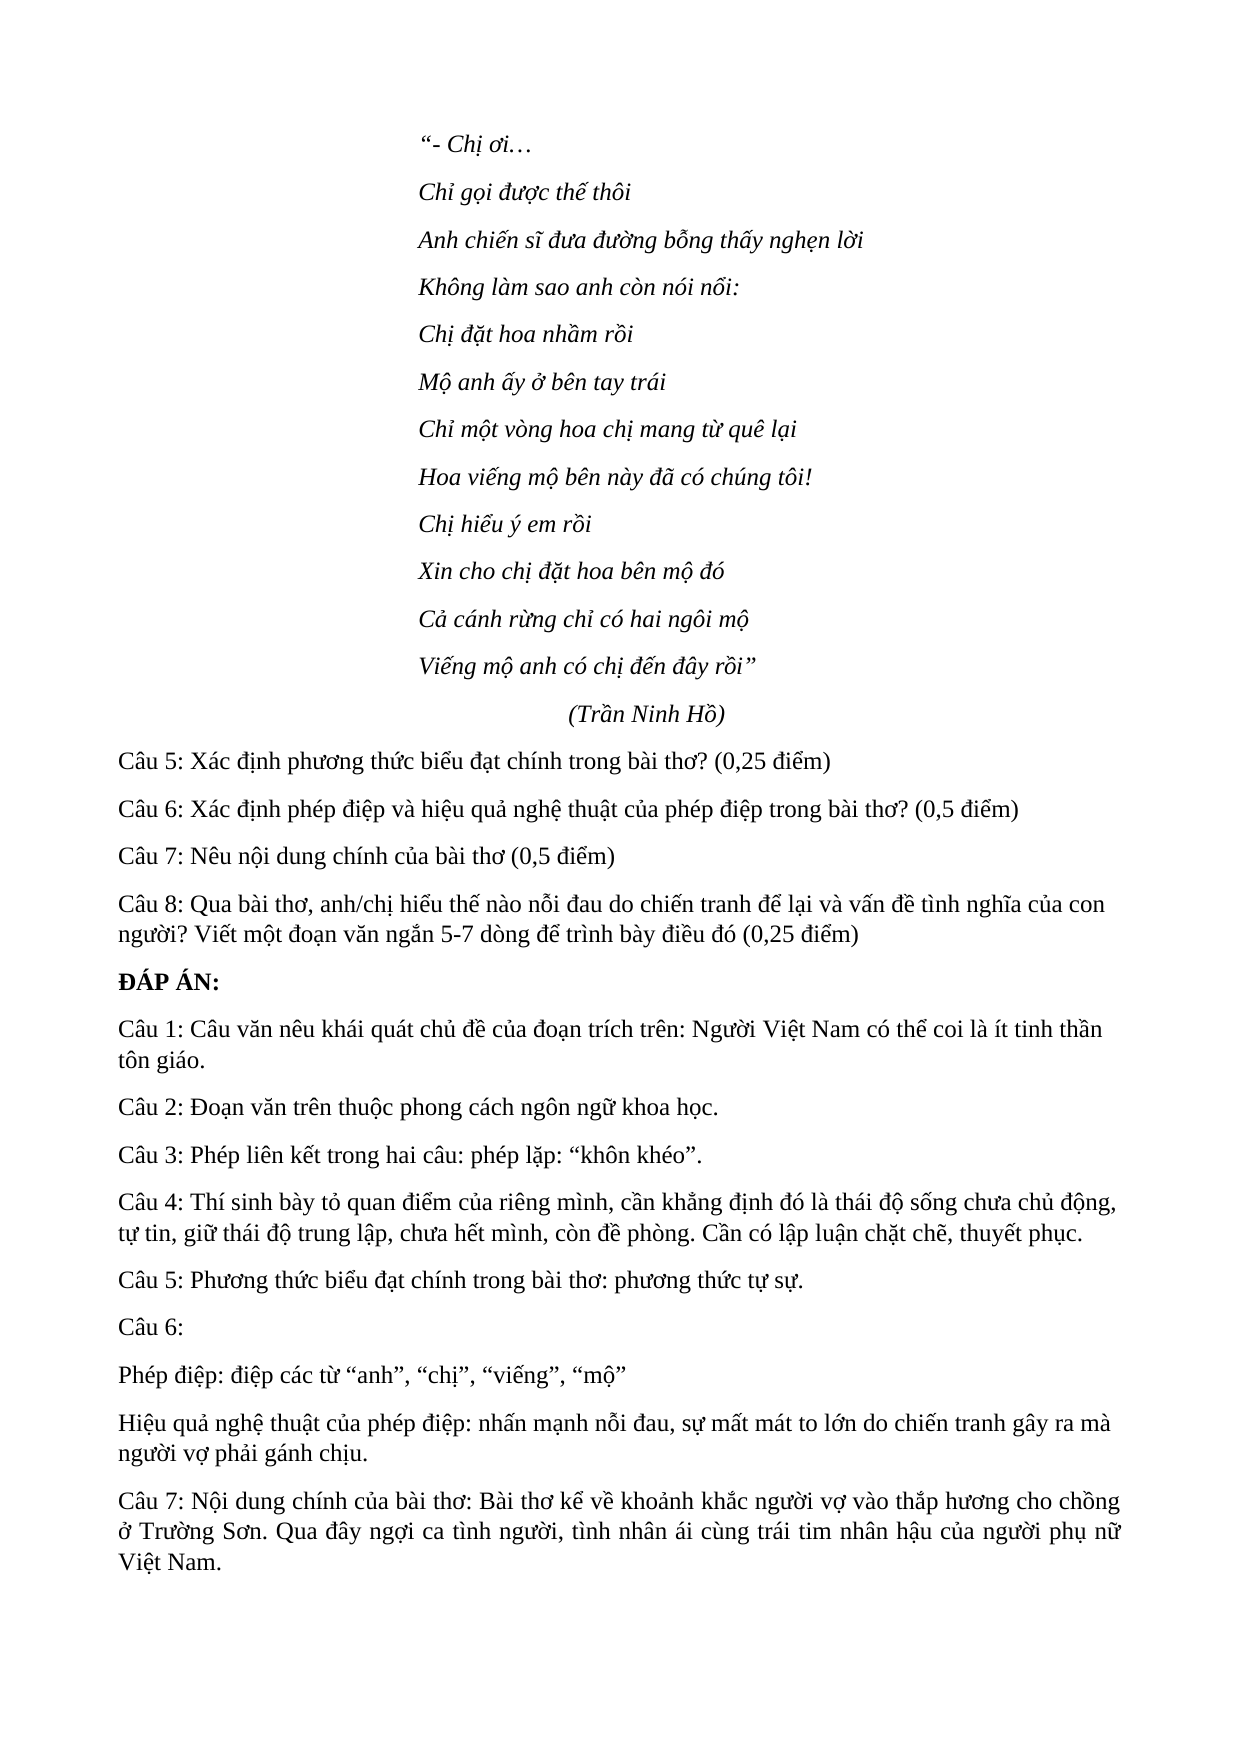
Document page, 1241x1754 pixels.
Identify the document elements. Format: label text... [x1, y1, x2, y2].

text Câu 8: Qua bài thơ, anh/chị hiểu thế nào nỗi đau do chiến tranh để lại và vấn đề tình nghĩa của con người? Viết một đoạn văn ngắn 5-7 dòng để trình bày điều đó (0,25 điểm) [118, 889, 1146, 948]
text Anh chiến sĩ đưa đường bỗng thấy nghẹn lời Không làm sao anh còn nói nổi: [418, 225, 865, 301]
text Câu 7: Nội dung chính của bài thơ: Bài thơ kể về khoảnh khắc người vợ vào thắp hương cho chồng ở Trường Sơn. Qua đây ngợi ca tình người, tình nhân ái cùng trái tim nhân hậu của người phụ nữ Việt Nam. [118, 1486, 1123, 1576]
text Chỉ gọi được thế thôi [418, 177, 1146, 206]
text “- Chị ơi… [418, 129, 1146, 158]
text Xin cho chị đặt hoa bên mộ đó Cả cánh rừng chỉ có hai ngôi mộ Viếng mộ anh có chị đến đây rồi” [418, 556, 758, 680]
text Chỉ một vòng hoa chị mang từ quê lại Hoa viếng mộ bên này đã có chúng tôi! Chị hiểu ý em rồi [418, 414, 814, 538]
text Câu 1: Câu văn nêu khái quát chủ đề của đoạn trích trên: Người Việt Nam có thể coi là ít tinh thần tôn giáo. [118, 1014, 1116, 1074]
text ĐÁP ÁN: [118, 967, 1146, 996]
text Chị đặt hoa nhầm rồi Mộ anh ấy ở bên tay trái [418, 319, 666, 396]
text Câu 6: Xác định phép điệp và hiệu quả nghệ thuật của phép điệp trong bài thơ? (0,5 điểm) Câu 7: Nêu nội dung chính của bài thơ (0,5 điểm) [118, 794, 1021, 870]
text Câu 2: Đoạn văn trên thuộc phong cách ngôn ngữ khoa học. Câu 3: Phép liên kết trong hai câu: phép lặp: “khôn khéo”. [118, 1092, 721, 1168]
text Hiệu quả nghệ thuật của phép điệp: nhấn mạnh nỗi đau, sự mất mát to lớn do chiến tranh gây ra mà người vợ phải gánh chịu. [118, 1408, 1146, 1467]
text Câu 5: Phương thức biểu đạt chính trong bài thơ: phương thức tự sự. Câu 6: [118, 1265, 806, 1341]
text Câu 5: Xác định phương thức biểu đạt chính trong bài thơ? (0,25 điểm) [118, 746, 1146, 775]
text Câu 4: Thí sinh bày tỏ quan điểm của riêng mình, cần khẳng định đó là thái độ sống chưa chủ động, tự tin, giữ thái độ trung lập, chưa hết mình, còn đề phòng. Cần có lập luận chặt chẽ, thuyết phục. [118, 1187, 1123, 1247]
text (Trần Ninh Hồ) [568, 699, 1146, 727]
text Phép điệp: điệp các từ “anh”, “chị”, “viếng”, “mộ” [118, 1360, 1146, 1388]
